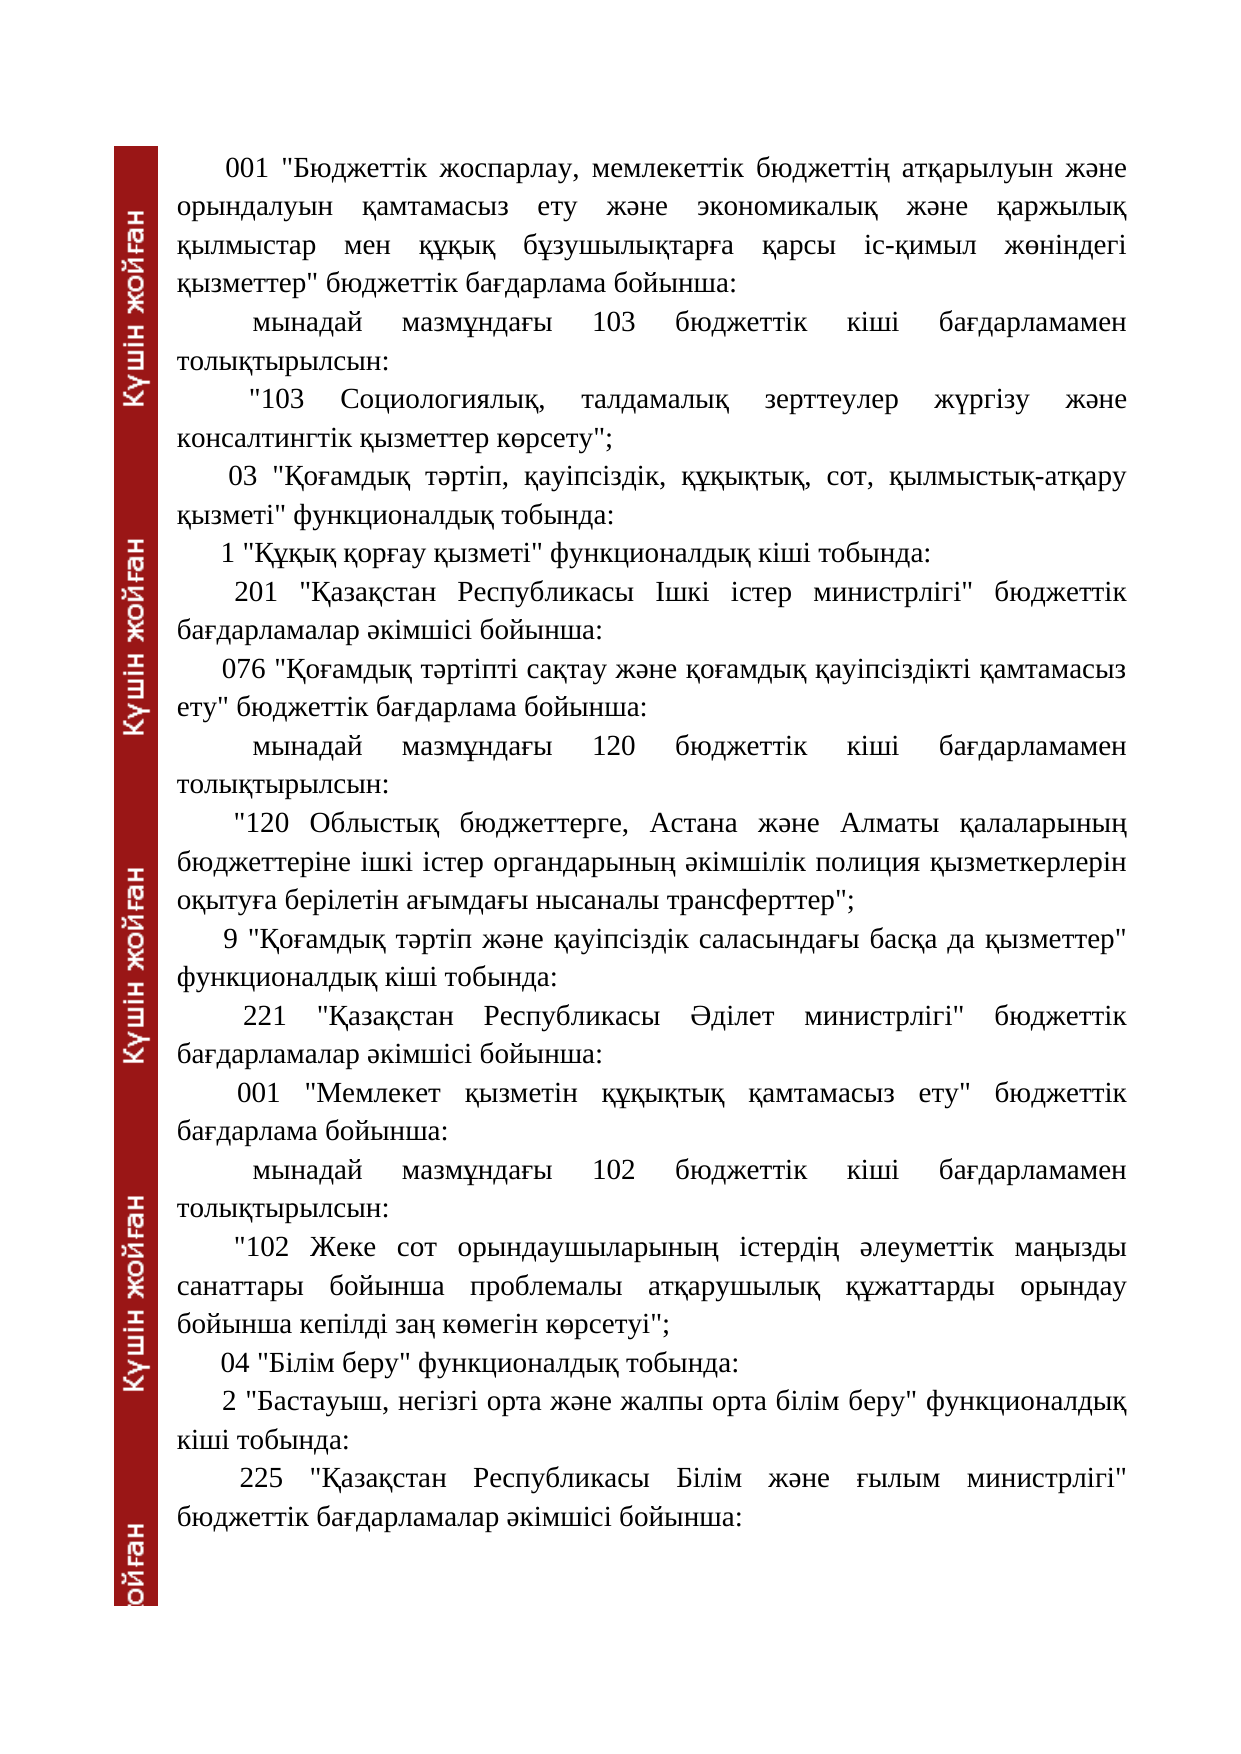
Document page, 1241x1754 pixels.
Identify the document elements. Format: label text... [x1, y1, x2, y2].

picture [114, 723, 158, 728]
text 201 "Қазақстан Республикасы Iшкi iстер министрлiгi" бюджеттік бағдарламалар әкімшісі бойынша: [112, 574, 1128, 646]
text "102 Жеке сот орындаушыларының істердің әлеуметтік маңызды санаттары бойынша проблемалы атқарушылық құжаттарды орындау бойынша кепілді заң көмегін көрсетуі"; [112, 1229, 1128, 1340]
picture [114, 569, 158, 574]
picture [114, 916, 158, 921]
picture [114, 530, 158, 535]
text 001 "Мемлекет қызметін құқықтық қамтамасыз ету" бюджеттік бағдарлама бойынша: [112, 1075, 1128, 1147]
picture [114, 1340, 158, 1345]
text 9 "Қоғамдық тәртіп және қауіпсіздік саласындағы басқа да қызметтер" функционалдық кіші тобында: [112, 921, 1128, 993]
picture [114, 1455, 158, 1460]
picture [114, 993, 158, 998]
text 221 "Қазақстан Республикасы Әдiлет министрлiгi" бюджеттік бағдарламалар әкімшісі бойынша: [112, 998, 1128, 1070]
picture [114, 646, 158, 651]
picture [114, 1147, 158, 1152]
text мынадай мазмұндағы 102 бюджеттік кіші бағдарламамен толықтырылсын: [112, 1152, 1128, 1224]
picture [114, 1378, 158, 1383]
text 001 "Бюджеттік жоспарлау, мемлекеттік бюджеттің атқарылуын және орындалуын қамтамасыз ету және экономикалық және қаржылық қылмыстар мен құқық бұзушылықтарға қарсы іс-қимыл жөніндегі қызметтер" бюджеттік бағдарлама бойынша: [112, 150, 1128, 299]
picture [114, 146, 158, 150]
picture [114, 299, 158, 304]
text 03 "Қоғамдық тәртіп, қауіпсіздік, құқықтық, сот, қылмыстық-атқару қызметі" функционалдық тобында: [112, 458, 1128, 530]
picture [114, 1070, 158, 1075]
text мынадай мазмұндағы 103 бюджеттік кіші бағдарламамен толықтырылсын: [112, 304, 1128, 376]
text "120 Облыстық бюджеттерге, Астана және Алматы қалаларының бюджеттеріне ішкі істер органдарының әкімшілік полиция қызметкерлерін оқытуға берiлетін ағымдағы нысаналы трансферттер"; [112, 805, 1128, 916]
picture [114, 800, 158, 805]
text 04 "Бiлiм беру" функционалдық тобында: [112, 1345, 1128, 1378]
picture [114, 1532, 158, 1606]
text 2 "Бастауыш, негізгі орта және жалпы орта білім беру" функционалдық кіші тобында: [112, 1383, 1128, 1455]
text мынадай мазмұндағы 120 бюджеттік кіші бағдарламамен толықтырылсын: [112, 728, 1128, 800]
text 225 "Қазақстан Республикасы Білім және ғылым министрлігі" бюджеттік бағдарламалар әкімшісі бойынша: [112, 1460, 1128, 1532]
text "103 Социологиялық, талдамалық зерттеулер жүргізу және консалтингтік қызметтер көрсету"; [112, 381, 1128, 453]
picture [114, 453, 158, 458]
text 076 "Қоғамдық тәртіпті сақтау және қоғамдық қауіпсіздікті қамтамасыз ету" бюджеттік бағдарлама бойынша: [112, 651, 1128, 723]
text 1 "Құқық қорғау қызметi" функционалдық кіші тобында: [112, 535, 1128, 569]
picture [114, 376, 158, 381]
picture [114, 1224, 158, 1229]
